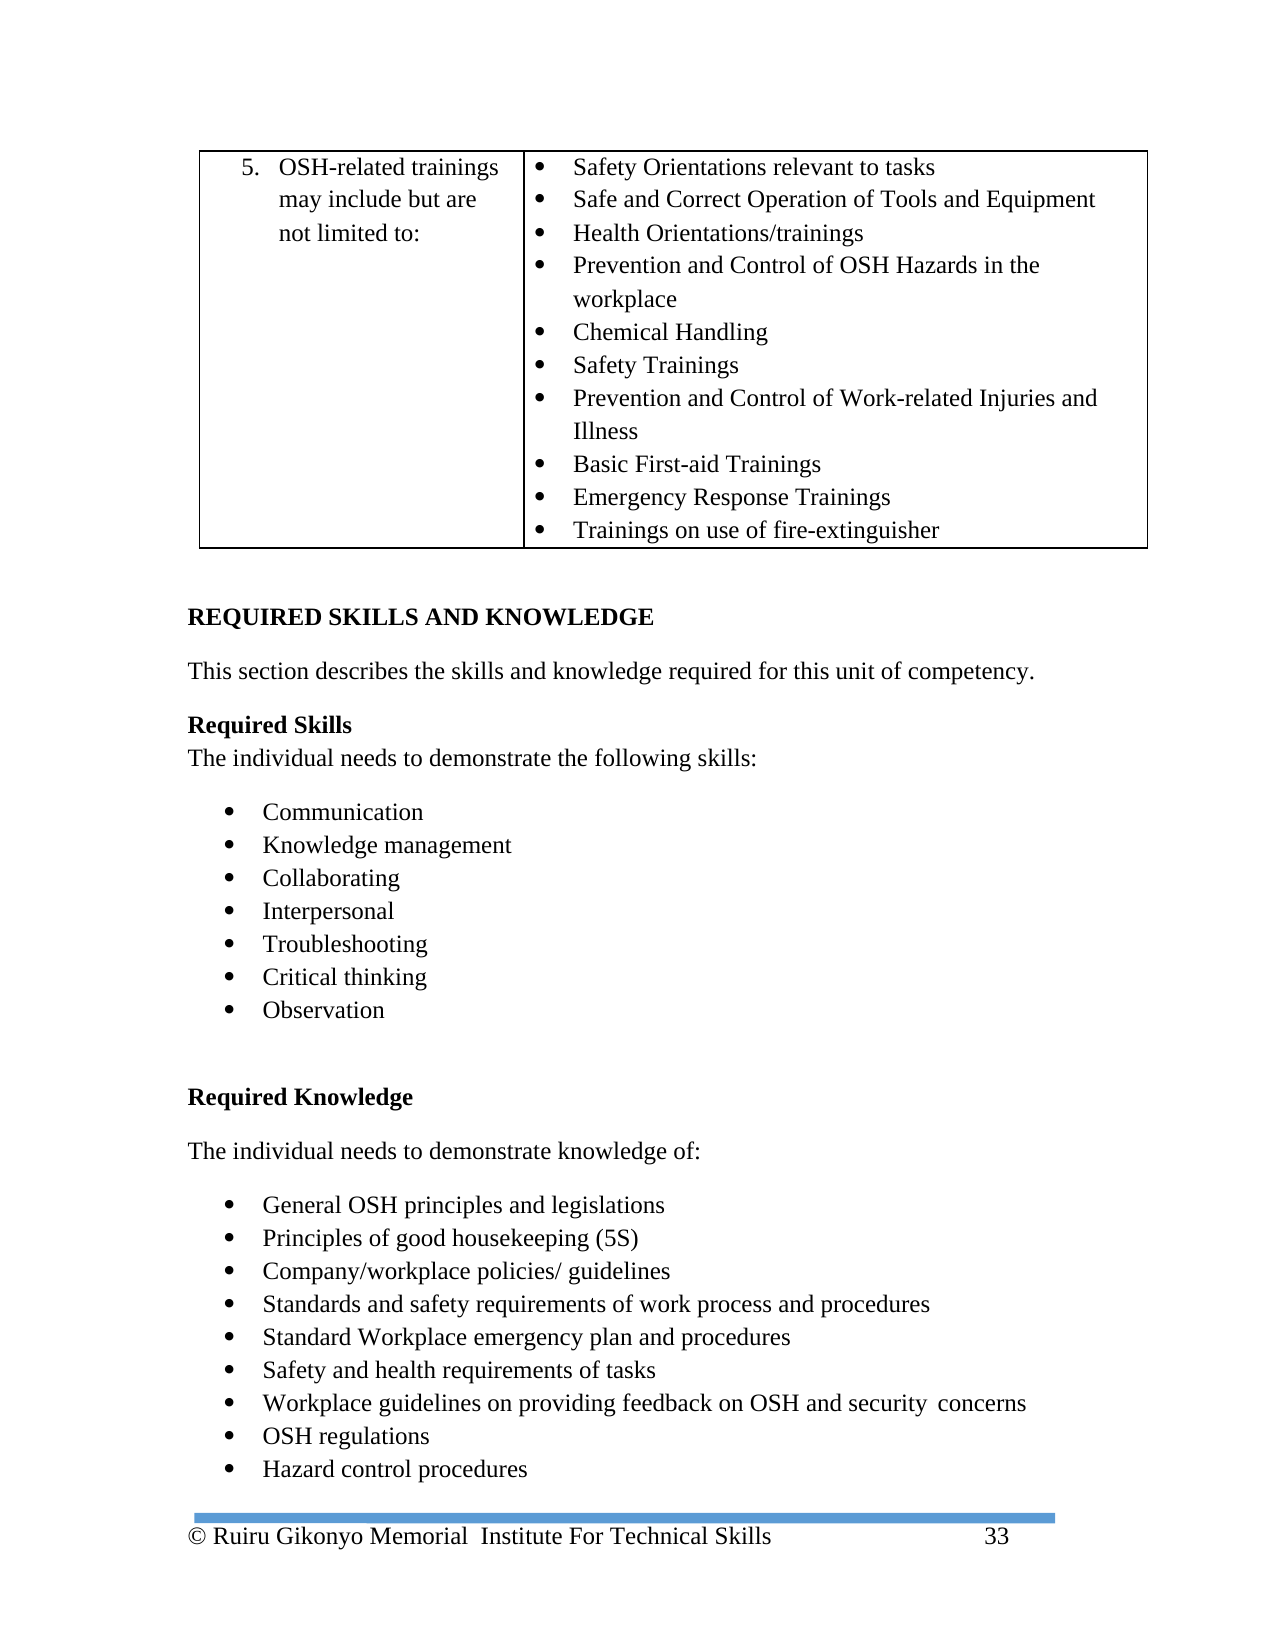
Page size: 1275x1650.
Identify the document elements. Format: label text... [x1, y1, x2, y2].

list Critical thinking [225, 962, 1087, 991]
list General OSH principles and legislations [225, 1190, 1087, 1218]
text The individual needs to demonstrate knowledge of: [187, 1136, 1087, 1165]
list Observation [225, 995, 1087, 1024]
list Troubleshooting [225, 929, 1087, 958]
list Communication [225, 797, 1087, 826]
list Standard Workplace emergency plan and procedures [225, 1322, 1087, 1351]
text Required Knowledge [187, 1082, 1087, 1111]
table_cell Safety Orientations relevant to tasks Safe and Correct Operation of Tools and Equipment Health Orientations/trainings Prevention and Control of OSH Hazards in the workplace Chemical Handling Safety Trainings Prevention and Control of Work-related Injuries and Illness Basic First-aid Trainings Emergency Response Trainings Trainings on use of fire-extinguisher [525, 152, 1147, 547]
table_cell OSH-related trainings may include but are not limited to: [200, 152, 523, 547]
text This section describes the skills and knowledge required for this unit of competency. [187, 656, 1087, 685]
text Required Skills [187, 710, 1087, 739]
list Company/workplace policies/ guidelines [225, 1256, 1087, 1284]
list Interpersonal [225, 896, 1087, 925]
list Workplace guidelines on providing feedback on OSH and security concerns [225, 1388, 1087, 1417]
text The individual needs to demonstrate the following skills: [187, 743, 1087, 772]
list Knowledge management [225, 830, 1087, 859]
list Hazard control procedures [225, 1454, 1087, 1483]
list Safety and health requirements of tasks [225, 1355, 1087, 1384]
list Collaborating [225, 863, 1087, 892]
list OSH regulations [225, 1421, 1087, 1450]
list Principles of good housekeeping (5S) [225, 1223, 1087, 1252]
text REQUIRED SKILLS AND KNOWLEDGE [187, 602, 1087, 631]
list Standards and safety requirements of work process and procedures [225, 1289, 1087, 1318]
